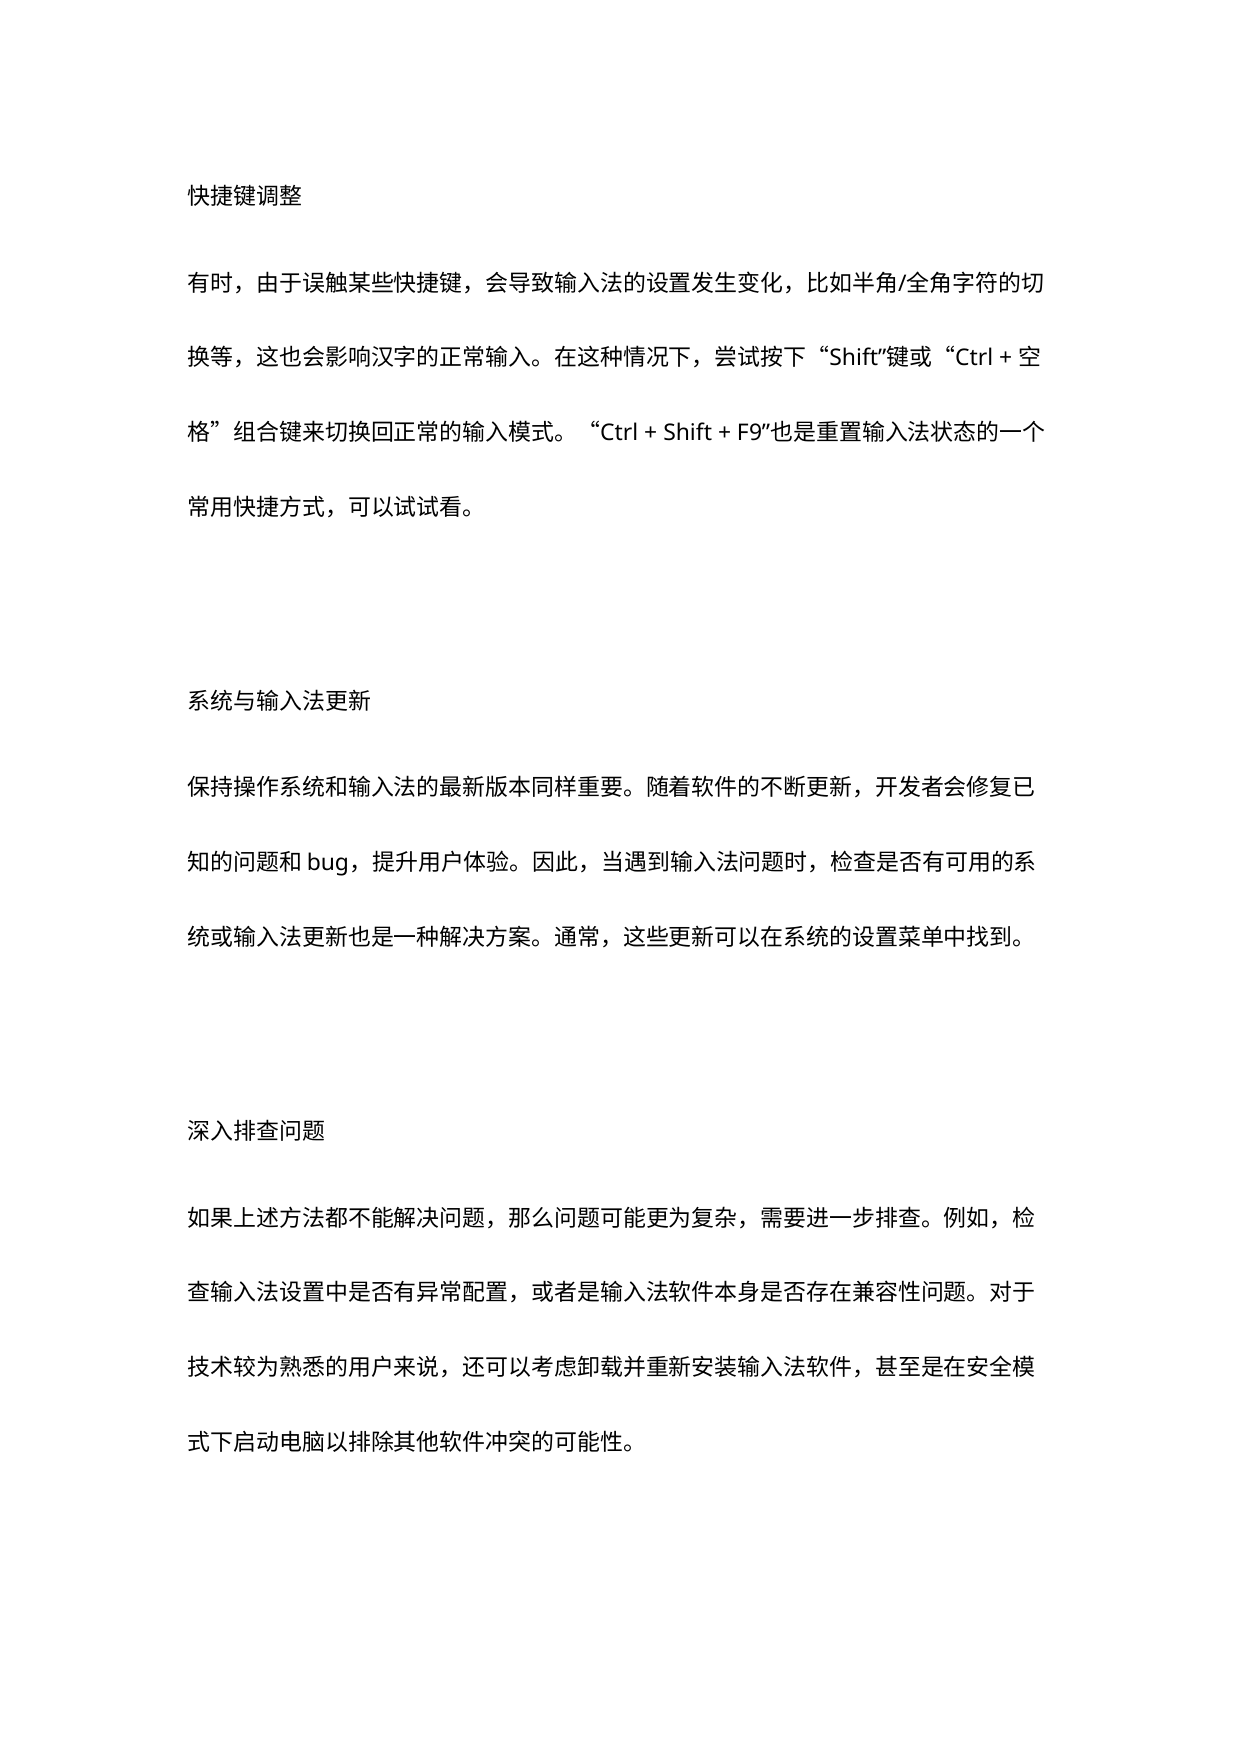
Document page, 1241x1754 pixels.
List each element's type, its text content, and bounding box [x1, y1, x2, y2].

text 如果上述方法都不能解决问题，那么问题可能更为复杂，需要进一步排查。例如，检查输入法设置中是否有异常配置，或者是输入法软件本身是否存在兼容性问题。对于技术较为熟悉的用户来说，还可以考虑卸载并重新安装输入法软件，甚至是在安全模式下启动电脑以排除其他软件冲突的可能性。 [187, 1184, 1053, 1473]
text 保持操作系统和输入法的最新版本同样重要。随着软件的不断更新，开发者会修复已知的问题和bug，提升用户体验。因此，当遇到输入法问题时，检查是否有可用的系统或输入法更新也是一种解决方案。通常，这些更新可以在系统的设置菜单中找到。 [187, 753, 1053, 968]
text 快捷键调整 [187, 162, 1053, 227]
text 深入排查问题 [187, 1097, 1053, 1162]
text 有时，由于误触某些快捷键，会导致输入法的设置发生变化，比如半角/全角字符的切换等，这也会影响汉字的正常输入。在这种情况下，尝试按下“Shift”键或“Ctrl + 空格”组合键来切换回正常的输入模式。“Ctrl + Shift + F9”也是重置输入法状态的一个常用快捷方式，可以试试看。 [187, 248, 1053, 538]
text 系统与输入法更新 [187, 667, 1053, 732]
